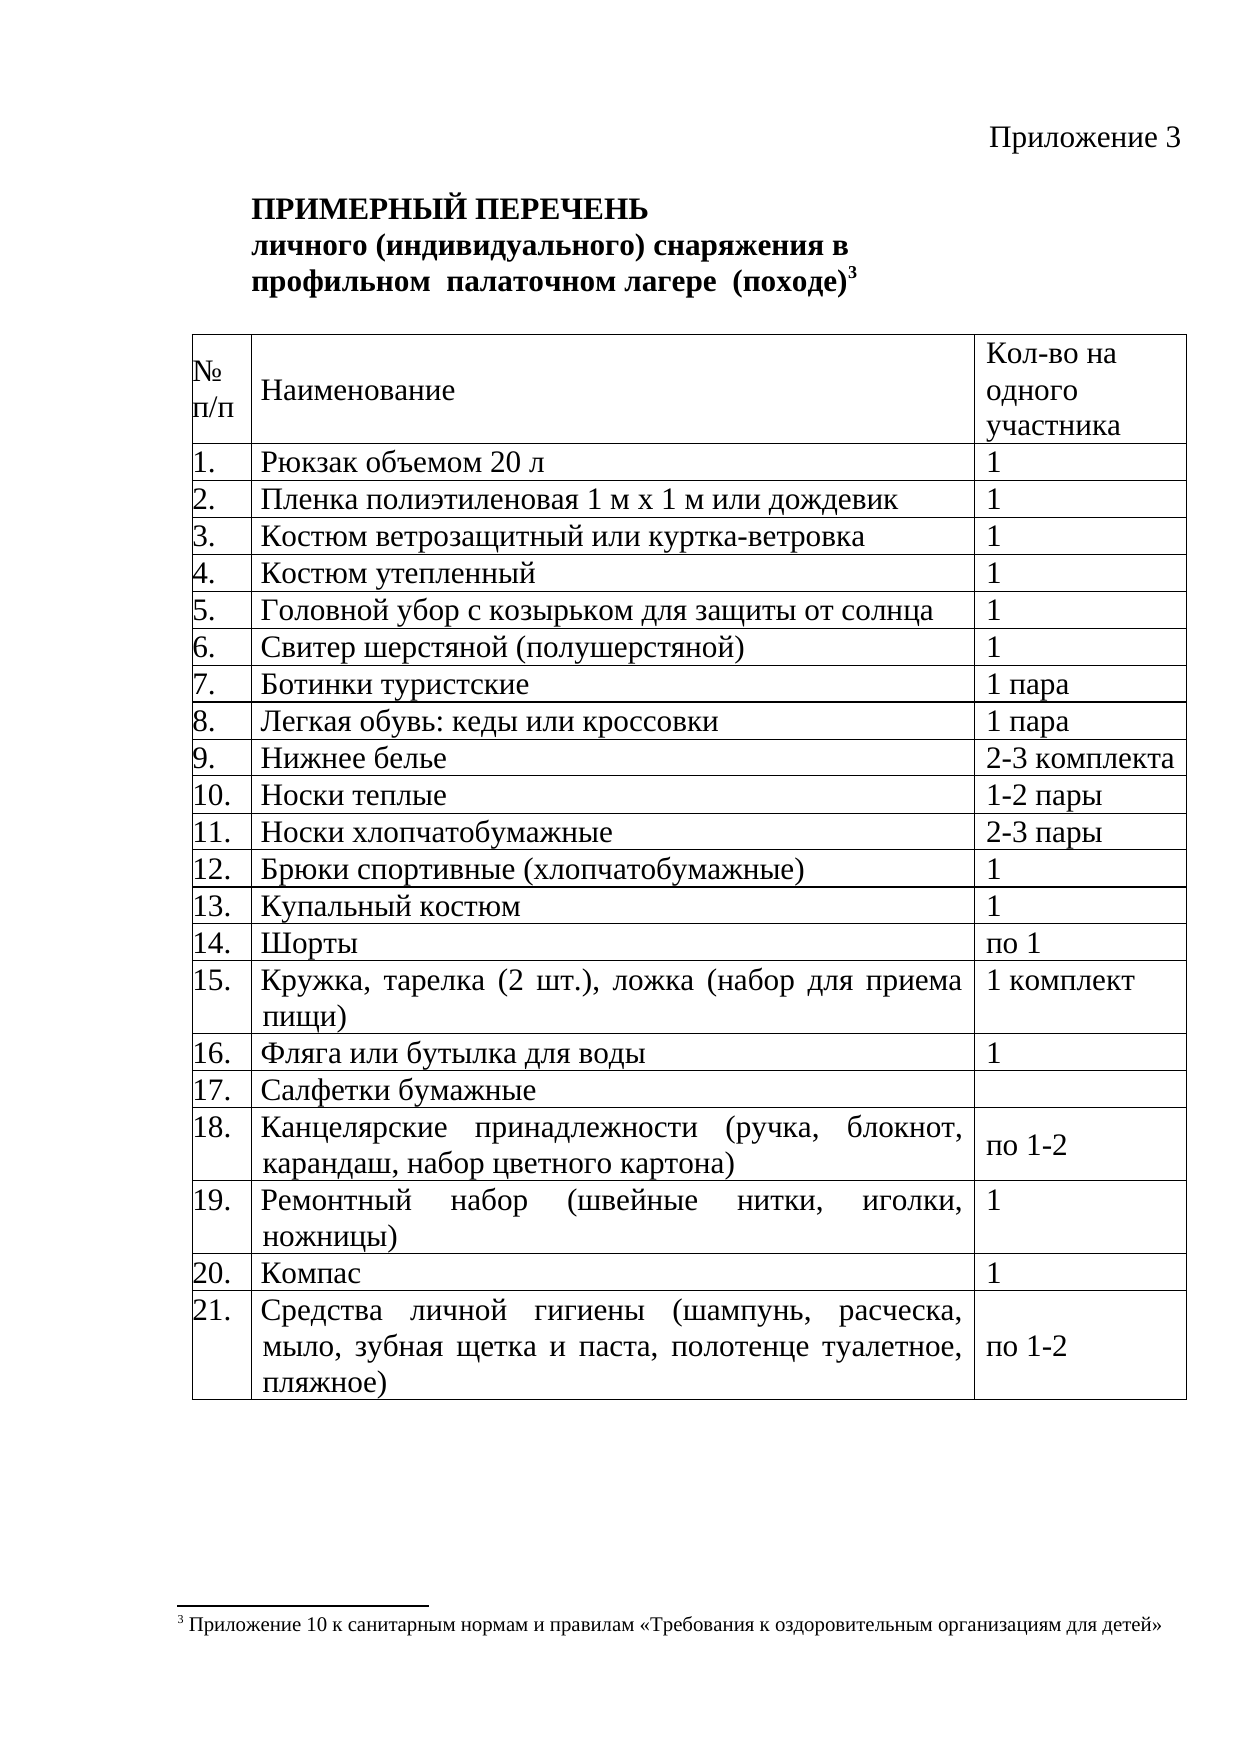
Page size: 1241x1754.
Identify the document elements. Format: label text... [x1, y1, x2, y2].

table_cell 3. [193, 518, 251, 553]
table_cell 1 [975, 1034, 1186, 1070]
table_cell 7. [193, 666, 251, 701]
table_header Кол-во на одного участника [975, 335, 1186, 443]
table_cell Легкая обувь: кеды или кроссовки [252, 703, 974, 738]
table_cell 2-3 пары [975, 814, 1186, 849]
table_cell Нижнее белье [252, 740, 974, 775]
table_cell 4. [193, 555, 251, 591]
table_cell 1 пара [975, 703, 1186, 738]
table_cell по 1 [975, 924, 1186, 960]
table_cell 20. [193, 1254, 251, 1290]
table_cell 1 [975, 629, 1186, 664]
table_cell 2-3 комплекта [975, 740, 1186, 775]
table_cell по 1-2 [975, 1108, 1186, 1180]
table_cell Кружка, тарелка (2 шт.), ложка (набор для приема пищи) [252, 961, 974, 1033]
table_cell 1 [975, 1181, 1186, 1253]
table_cell 17. [193, 1071, 251, 1107]
text профильном палаточном лагере (походе) [177, 262, 1181, 298]
table_cell Костюм утепленный [252, 555, 974, 591]
table_cell Рюкзак объемом 20 л [252, 444, 974, 479]
table_cell 1 [975, 850, 1186, 886]
table_cell 19. [193, 1181, 251, 1253]
table_cell 1 [975, 481, 1186, 517]
table_cell Носки теплые [252, 776, 974, 812]
table_cell 6. [193, 629, 251, 664]
table_cell по 1-2 [975, 1291, 1186, 1399]
table_cell 1-2 пары [975, 776, 1186, 812]
table_cell Носки хлопчатобумажные [252, 814, 974, 849]
table_cell 13. [193, 888, 251, 923]
table_cell 1. [193, 444, 251, 479]
table_cell Салфетки бумажные [252, 1071, 974, 1107]
table_cell Головной убор с козырьком для защиты от солнца [252, 592, 974, 627]
table_cell 8. [193, 703, 251, 738]
text Приложение 3 [177, 118, 1181, 154]
table_cell 1 [975, 518, 1186, 553]
table_cell Ремонтный набор (швейные нитки, иголки, ножницы) [252, 1181, 974, 1253]
table_cell 9. [193, 740, 251, 775]
table_cell Пленка полиэтиленовая 1 м х 1 м или дождевик [252, 481, 974, 517]
table_cell 1 [975, 1254, 1186, 1290]
table_cell [975, 1071, 1186, 1107]
table_cell 18. [193, 1108, 251, 1180]
table_cell 1 комплект [975, 961, 1186, 1033]
table_header № п/п [193, 335, 251, 443]
table_cell 16. [193, 1034, 251, 1070]
table_cell Средства личной гигиены (шампунь, расческа, мыло, зубная щетка и паста, полотенце туалетное, пляжное) [252, 1291, 974, 1399]
table_cell Фляга или бутылка для воды [252, 1034, 974, 1070]
table_cell Компас [252, 1254, 974, 1290]
table_cell Шорты [252, 924, 974, 960]
table_cell 1 [975, 592, 1186, 627]
table_cell 1 пара [975, 666, 1186, 701]
table_cell Ботинки туристские [252, 666, 974, 701]
text ПРИМЕРНЫЙ ПЕРЕЧЕНЬ [177, 190, 1181, 226]
table_header Наименование [252, 335, 974, 443]
table_cell 1 [975, 888, 1186, 923]
table_cell Купальный костюм [252, 888, 974, 923]
table_cell 5. [193, 592, 251, 627]
table_cell 21. [193, 1291, 251, 1399]
text личного (индивидуального) снаряжения в [177, 226, 1181, 262]
table_cell 1 [975, 555, 1186, 591]
table_cell 11. [193, 814, 251, 849]
table_cell 10. [193, 776, 251, 812]
table_cell 15. [193, 961, 251, 1033]
table_cell Костюм ветрозащитный или куртка-ветровка [252, 518, 974, 553]
table_cell Канцелярские принадлежности (ручка, блокнот, карандаш, набор цветного картона) [252, 1108, 974, 1180]
table_cell 2. [193, 481, 251, 517]
table_cell Брюки спортивные (хлопчатобумажные) [252, 850, 974, 886]
table_cell 14. [193, 924, 251, 960]
table_cell 1 [975, 444, 1186, 479]
table_cell Свитер шерстяной (полушерстяной) [252, 629, 974, 664]
table_cell 12. [193, 850, 251, 886]
